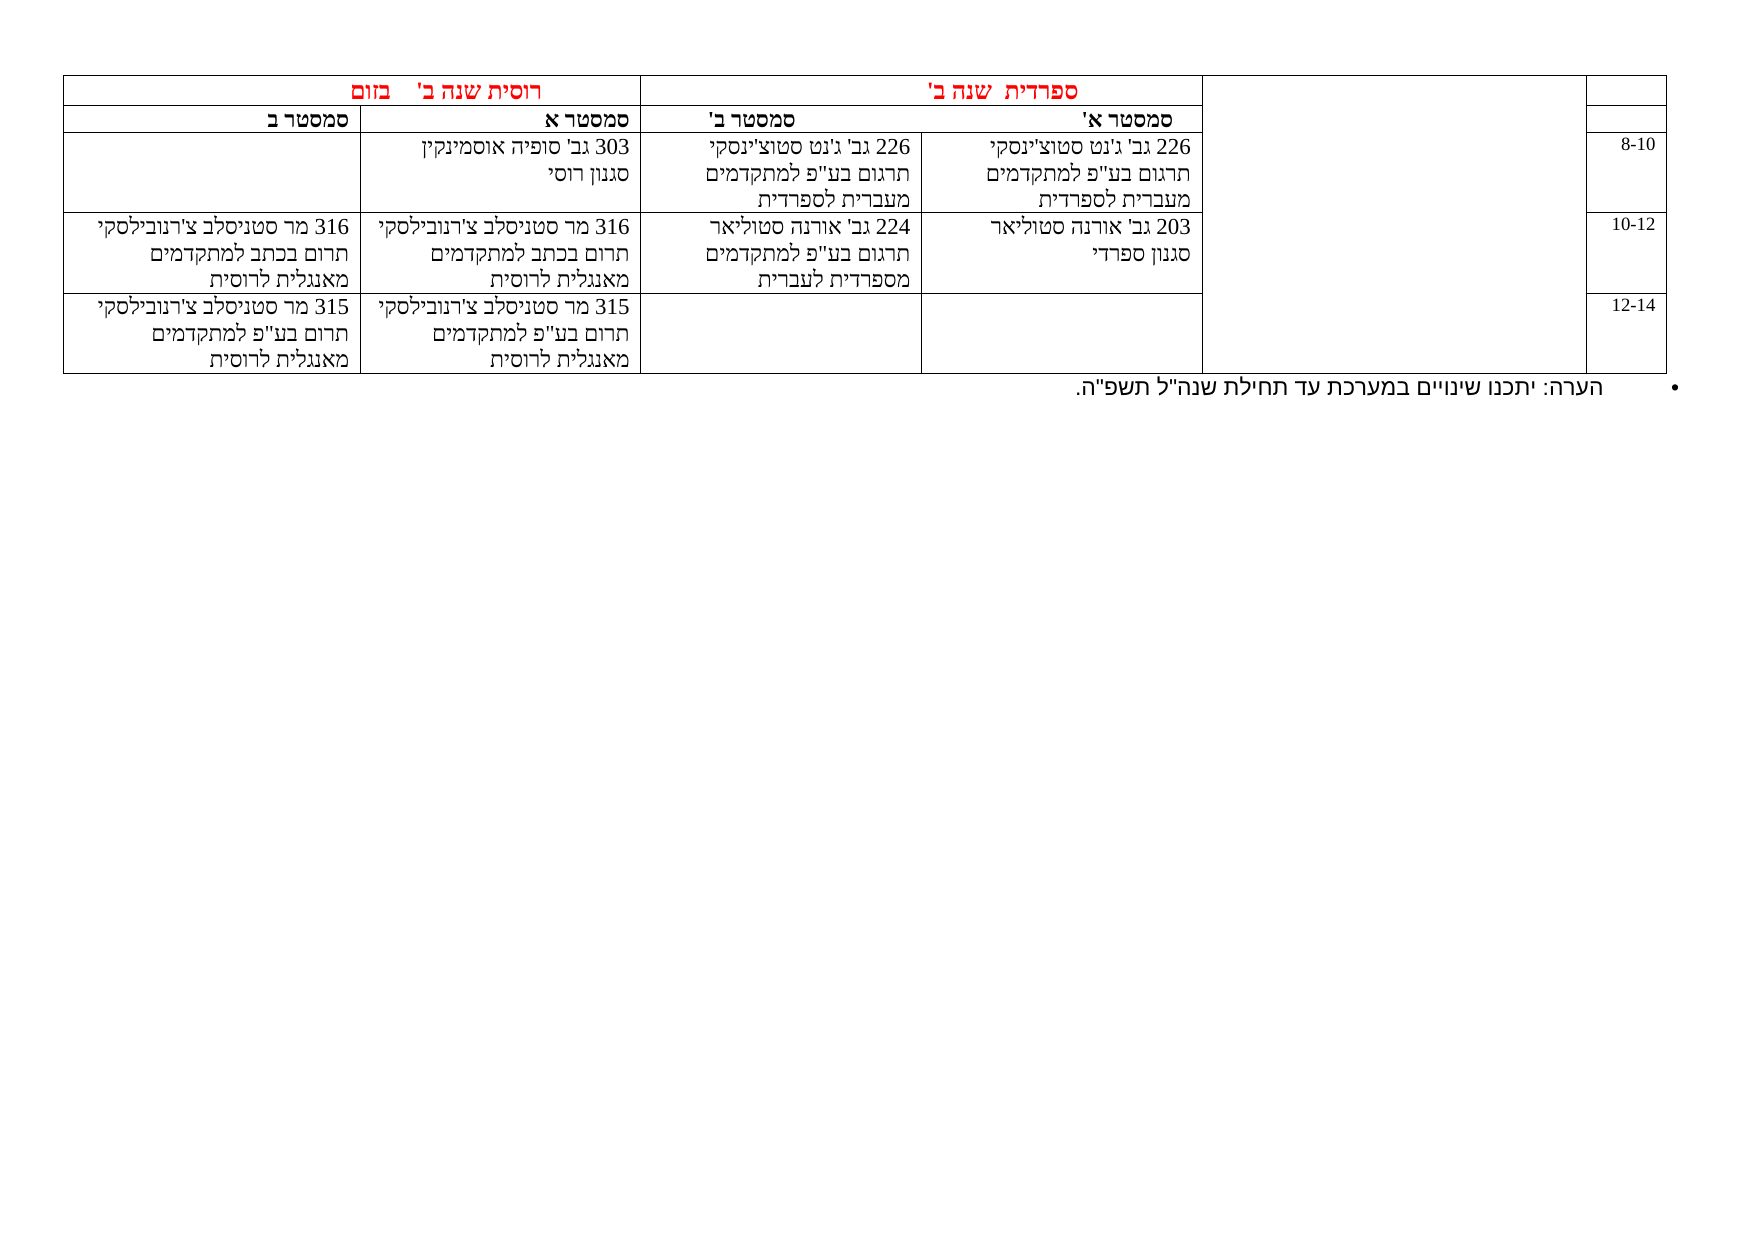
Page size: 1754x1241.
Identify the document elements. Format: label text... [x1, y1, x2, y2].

table_cell 226 גב' ג'נט סטוצ'ינסקי תרגום בע"פ למתקדמים מעברית לספרדית [641, 133, 921, 212]
table_header [1587, 76, 1666, 105]
table_cell [641, 294, 921, 372]
table_header רוסית שנה ב' בזום [64, 76, 640, 105]
table_cell 303 גב' סופיה אוסמינקין סגנון רוסי [361, 133, 640, 212]
text • הערה: יתכנו שינויים במערכת עד תחילת שנה"ל תשפ"ה. [75, 373, 1679, 400]
table_header ספרדית שנה ב' [641, 76, 1202, 105]
table_cell 224 גב' אורנה סטוליאר תרגום בע"פ למתקדמים מספרדית לעברית [641, 213, 921, 292]
table_cell [1587, 106, 1666, 132]
table_cell 203 גב' אורנה סטוליאר סגנון ספרדי [922, 213, 1202, 292]
table_cell 315 מר סטניסלב צ'רנובילסקי תרום בע"פ למתקדמים מאנגלית לרוסית [64, 294, 360, 372]
table_cell סמסטר א [361, 106, 640, 132]
table_cell 316 מר סטניסלב צ'רנובילסקי תרום בכתב למתקדמים מאנגלית לרוסית [64, 213, 360, 292]
table_header [1203, 76, 1586, 372]
table_cell 315 מר סטניסלב צ'רנובילסקי תרום בע"פ למתקדמים מאנגלית לרוסית [361, 294, 640, 372]
table_cell 316 מר סטניסלב צ'רנובילסקי תרום בכתב למתקדמים מאנגלית לרוסית [361, 213, 640, 292]
table_cell 10-12 [1587, 213, 1666, 292]
table_cell 12-14 [1587, 294, 1666, 372]
table_cell סמסטר א' סמסטר ב' [641, 106, 1202, 132]
table_cell 8-10 [1587, 133, 1666, 212]
table_cell [922, 294, 1202, 372]
table_cell 226 גב' ג'נט סטוצ'ינסקי תרגום בע"פ למתקדמים מעברית לספרדית [922, 133, 1202, 212]
table_cell [64, 133, 360, 212]
table_cell סמסטר ב [64, 106, 360, 132]
